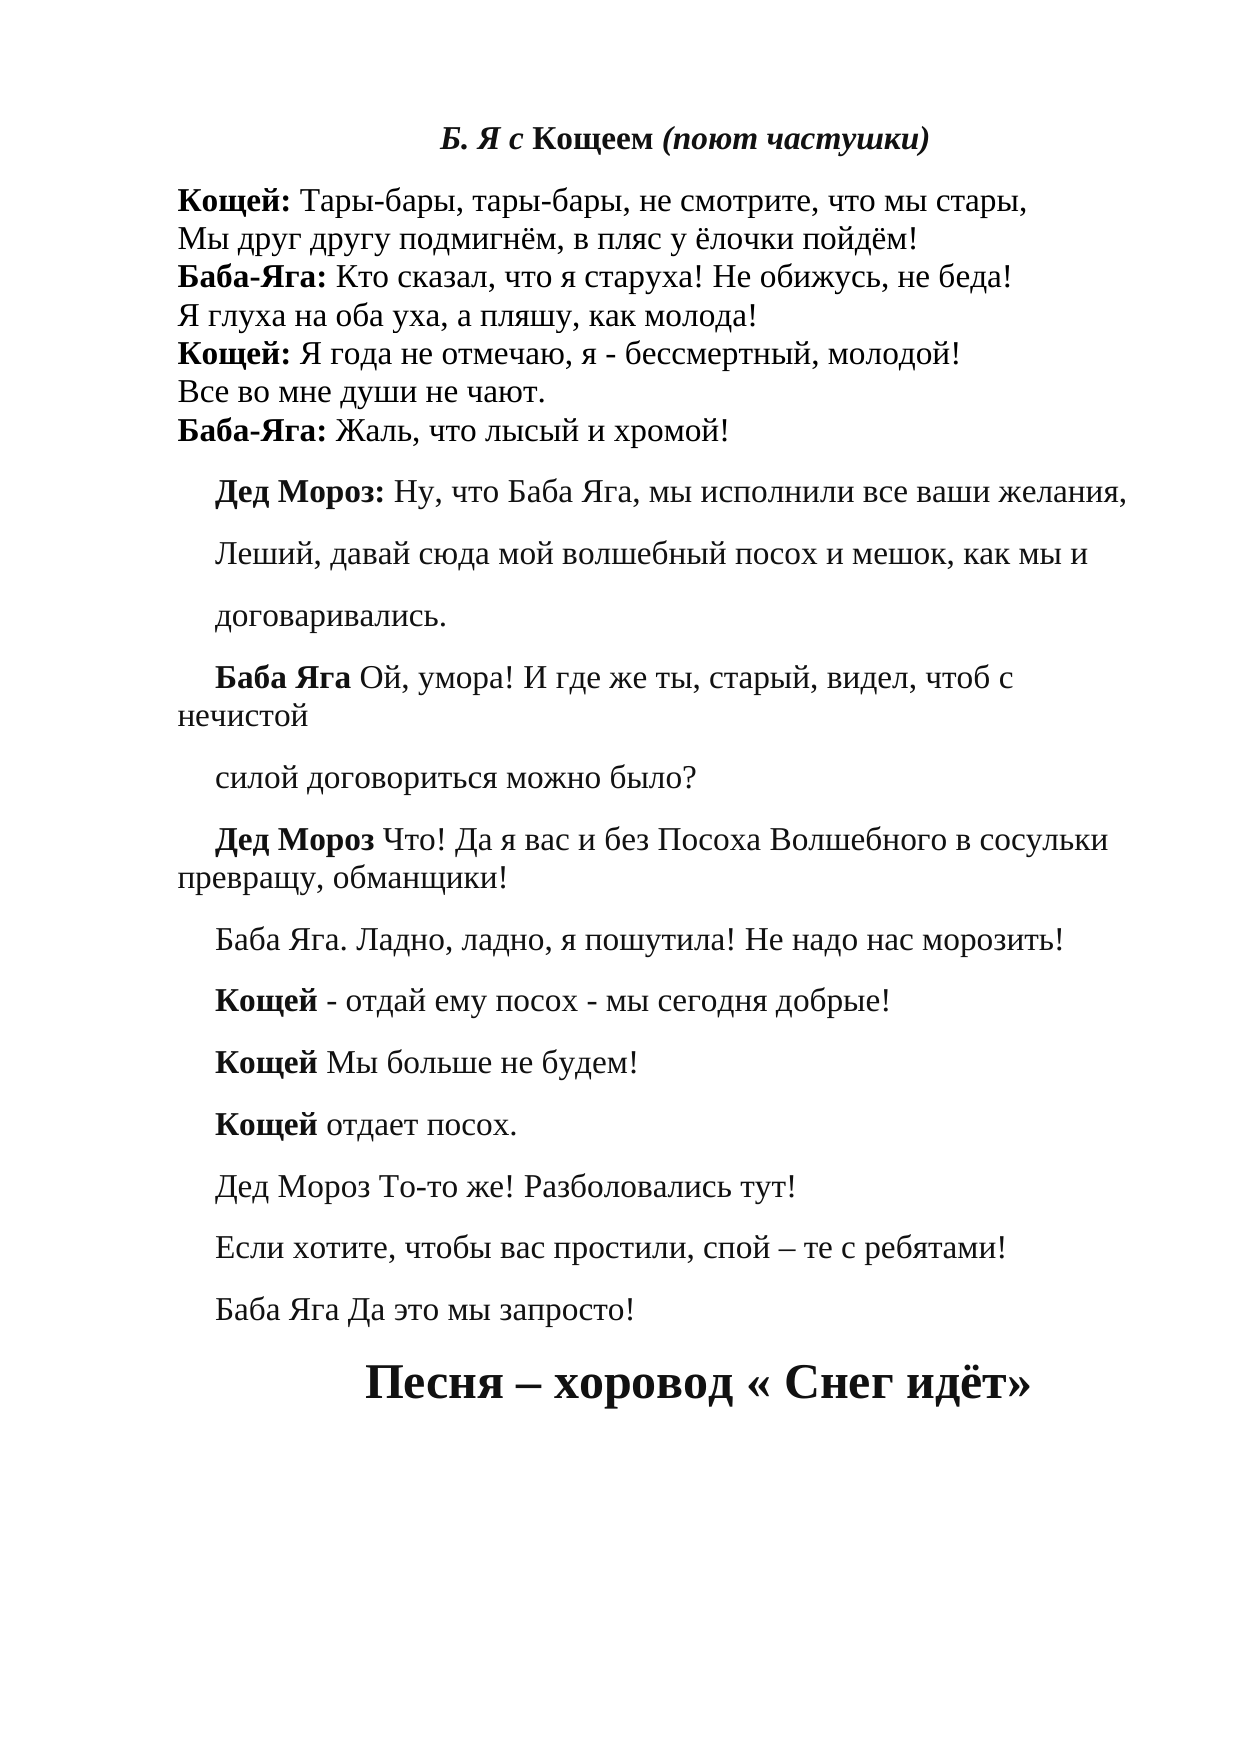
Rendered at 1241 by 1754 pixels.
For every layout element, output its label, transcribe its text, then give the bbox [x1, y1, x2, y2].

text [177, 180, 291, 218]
text Баба Яга Ой, умора! И где же ты, старый, видел, чтоб с нечистой [177, 657, 1152, 734]
text Дед Мороз: Ну, что Баба Яга, мы исполнили все ваши желания, [177, 472, 1152, 510]
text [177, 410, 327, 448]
text Кощей - отдай ему посох - мы сегодня добрые! [177, 981, 1152, 1019]
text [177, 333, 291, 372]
text силой договориться можно было? [177, 757, 1152, 795]
text Леший, давай сюда мой волшебный посох и мешок, как мы и [177, 533, 1152, 572]
text Баба Яга. Ладно, ладно, я пошутила! Не надо нас морозить! [177, 919, 1152, 957]
text Б. Я с Кощеем (поют частушки) [177, 118, 1152, 156]
text договаривались. [177, 595, 1152, 633]
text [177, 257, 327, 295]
text Дед Мороз Что! Да я вас и без Посоха Волшебного в сосульки превращу, обманщики! [177, 819, 1152, 896]
text Кощей Мы больше не будем! [177, 1042, 1152, 1081]
text Баба Яга Да это мы запросто! [177, 1289, 1152, 1328]
text Кощей: Тары-бары, тары-бары, не смотрите, что мы стары, Мы друг другу подмигнём, в пляс у ёлочки пойдём! Баба-Яга: Кто сказал, что я старуха! Не обижусь, не беда! Я глуха на оба уха, а пляшу, как молода! Кощей: Я года не отмечаю, я - бессмертный, молодой! Все во мне души не чают. Баба-Яга: Жаль, что лысый и хромой! [546, 180, 1152, 448]
text Если хотите, чтобы вас простили, спой – те с ребятами! [177, 1228, 1152, 1266]
text Песня – хоровод « Снег идёт» [177, 1351, 1152, 1409]
text Дед Мороз То-то же! Разболовались тут! [177, 1166, 1152, 1204]
text Кощей отдает посох. [177, 1104, 1152, 1143]
